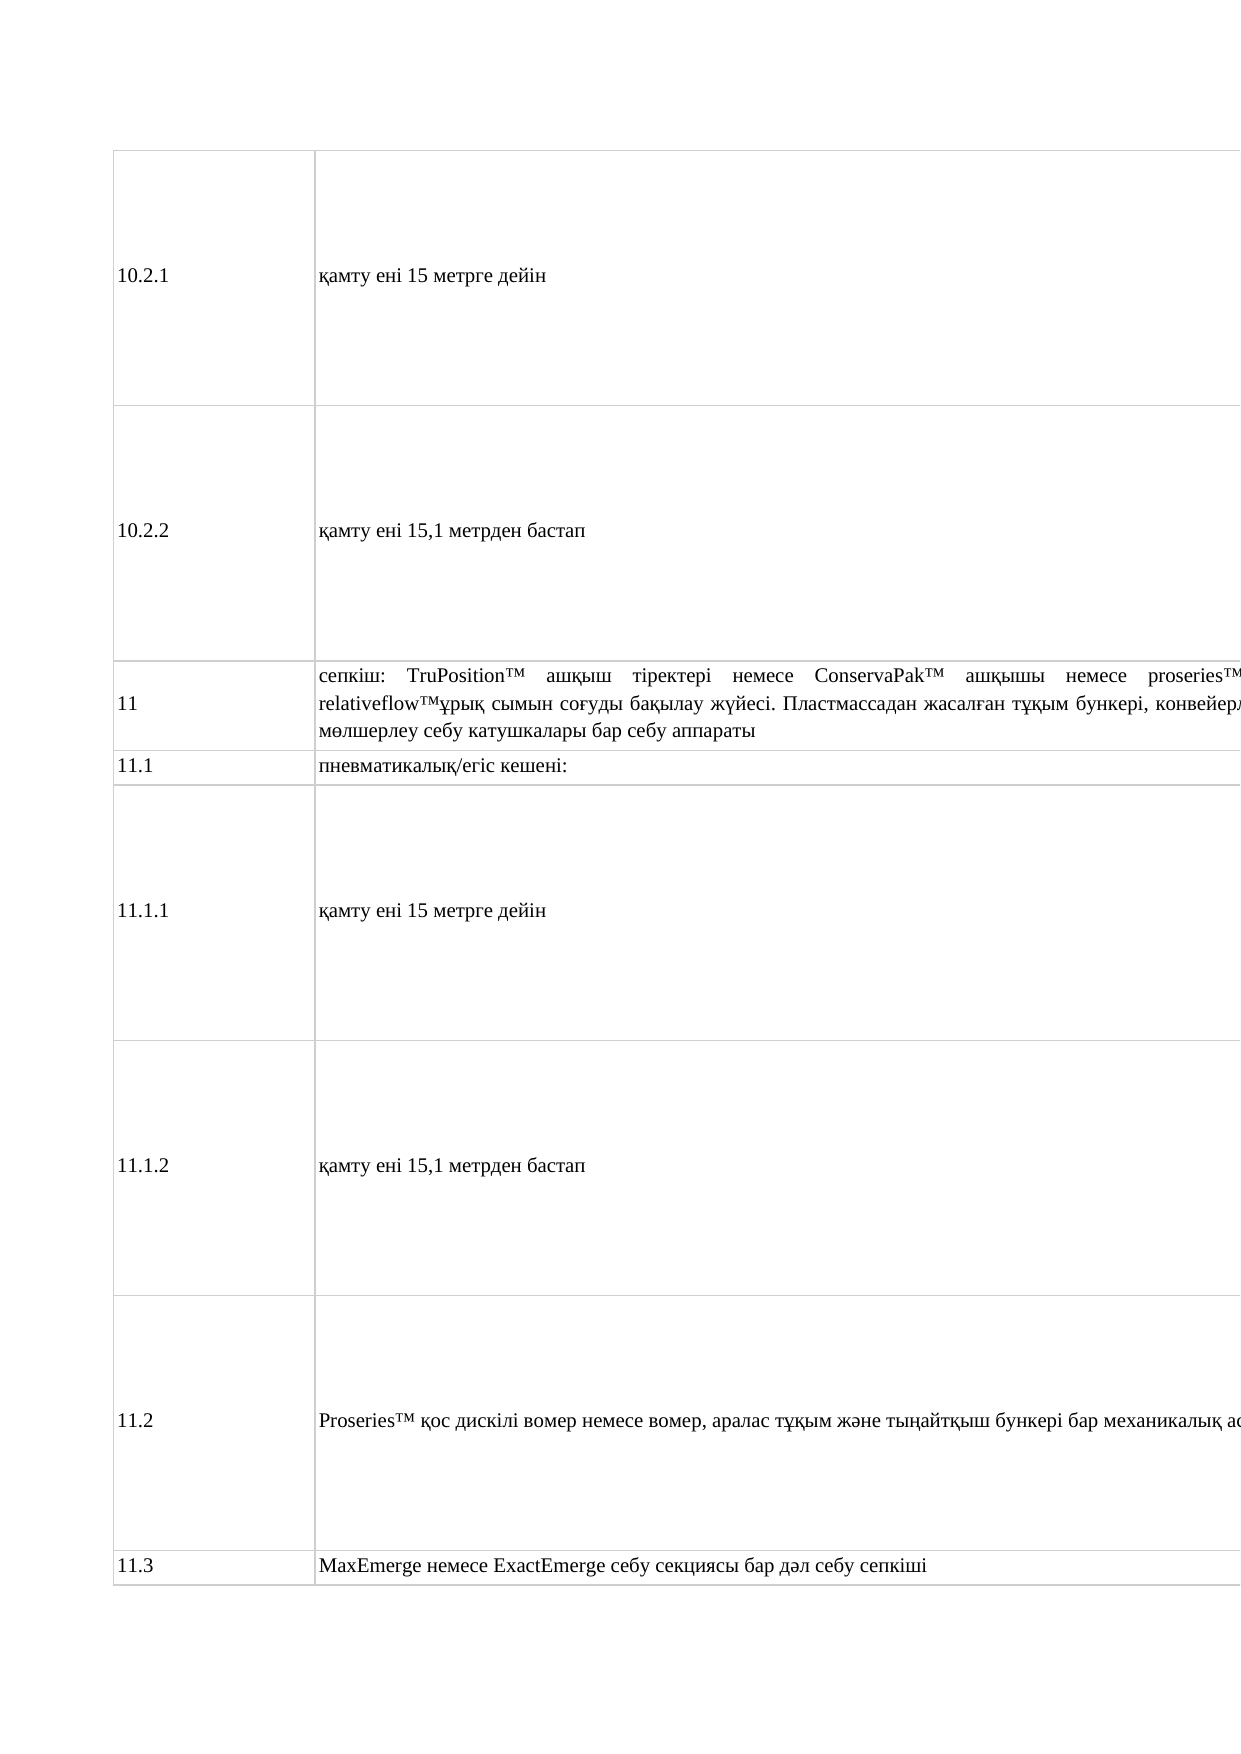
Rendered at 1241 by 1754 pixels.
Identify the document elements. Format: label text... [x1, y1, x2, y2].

table_cell қамту ені 15 метрге дейін [316, 151, 1240, 405]
table_cell пневматикалық/егіс кешені: [316, 751, 1240, 784]
table_cell 11.1.1 [114, 786, 314, 1039]
table_cell Proseries™ қос дискілі вомер немесе вомер, аралас тұқым және тыңайтқыш бункері бар механикалық астық сепкіш [316, 1296, 1240, 1550]
table_cell MaxEmerge немесе ExactEmerge себу секциясы бар дәл себу сепкіші [316, 1551, 1240, 1584]
table_cell қамту ені 15,1 метрден бастап [316, 1041, 1240, 1295]
table_cell 11.2 [114, 1296, 314, 1550]
table_cell 10.2.2 [114, 406, 314, 660]
table_cell қамту ені 15,1 метрден бастап [316, 406, 1240, 660]
table_cell 11 [114, 662, 314, 750]
table_cell қамту ені 15 метрге дейін [316, 786, 1240, 1039]
table_cell 10.2.1 [114, 151, 314, 405]
table_cell 11.1 [114, 751, 314, 784]
table_cell 11.3 [114, 1551, 314, 1584]
table_cell сепкіш: TruPosition™ ашқыш тіректері немесе ConservaPak™ ашқышы немесе proseries™ ашқышы бар, relativeflow™ұрық сымын соғуды бақылау жүйесі. Пластмассадан жасалған тұқым бункері, конвейерлік конвейер түрі, мөлшерлеу себу катушкалары бар себу аппараты [316, 662, 1240, 750]
table_cell 11.1.2 [114, 1041, 314, 1295]
